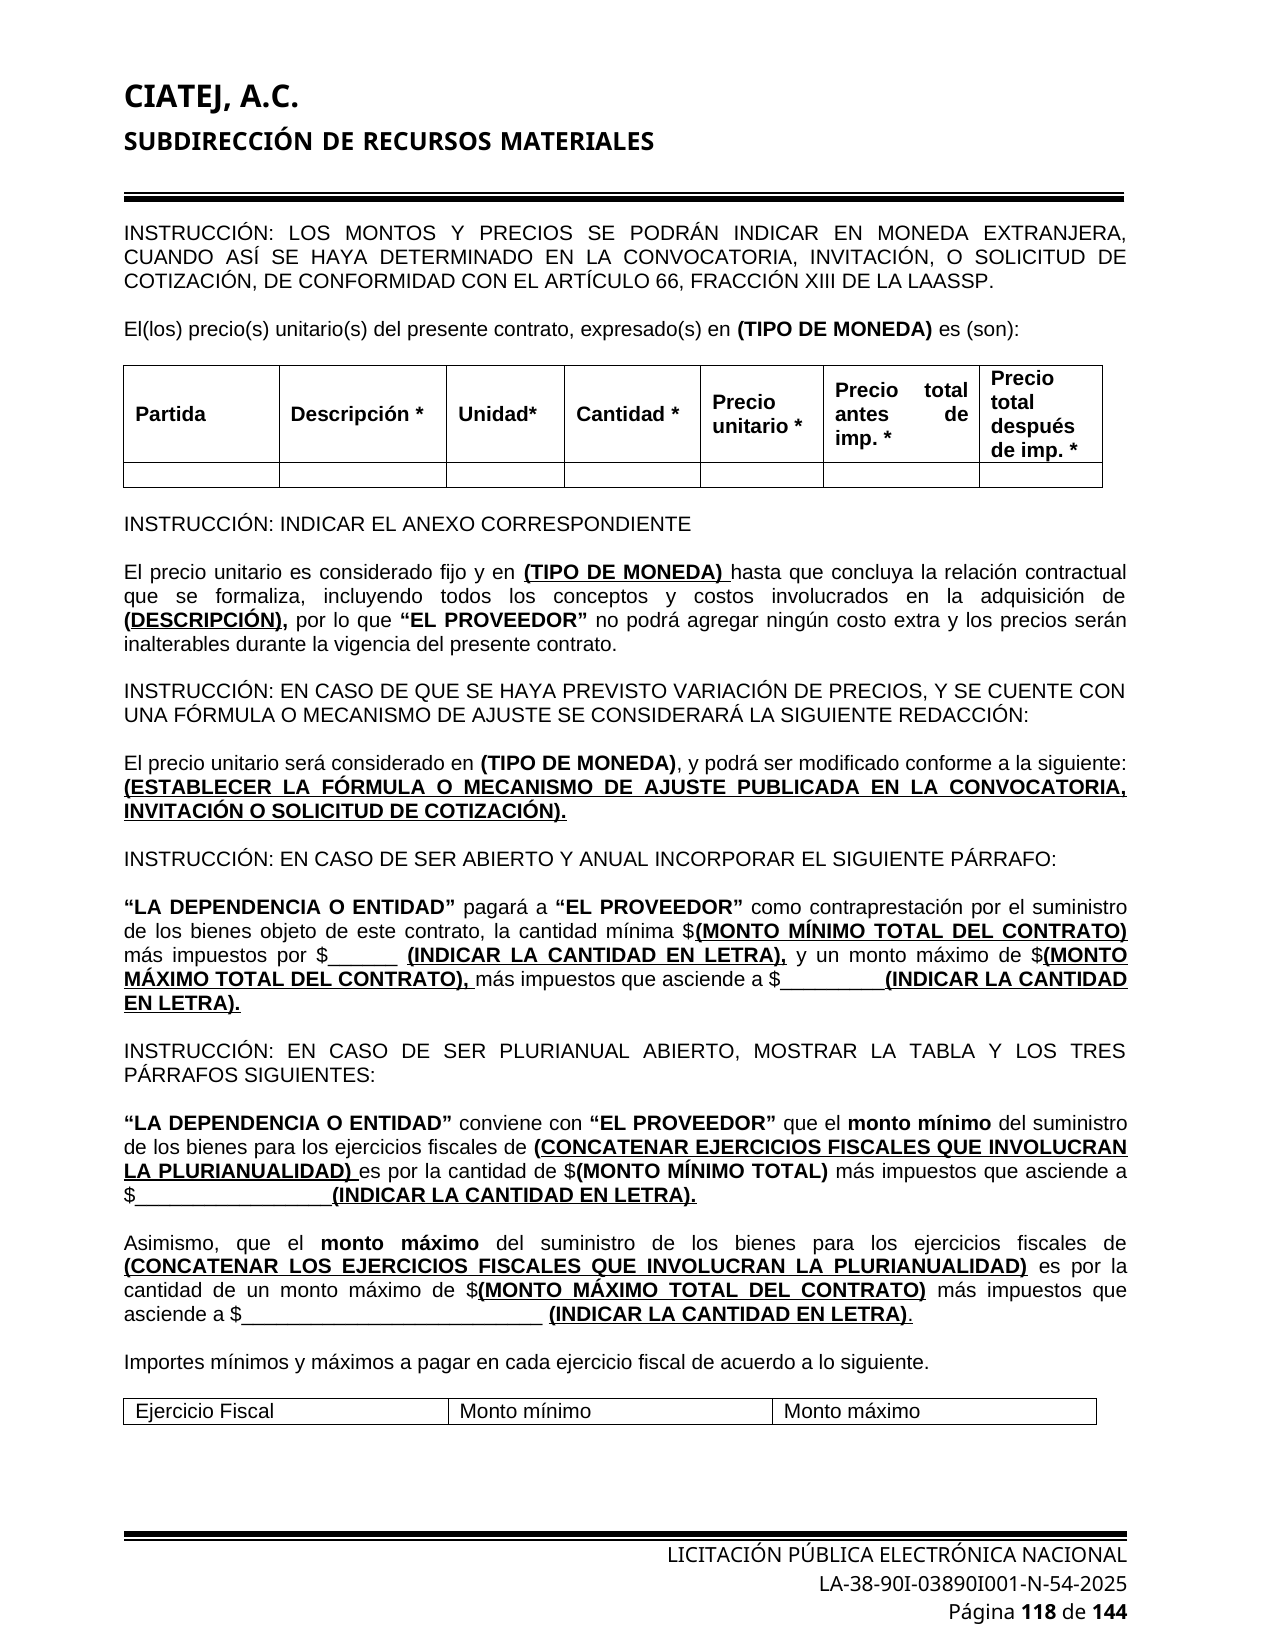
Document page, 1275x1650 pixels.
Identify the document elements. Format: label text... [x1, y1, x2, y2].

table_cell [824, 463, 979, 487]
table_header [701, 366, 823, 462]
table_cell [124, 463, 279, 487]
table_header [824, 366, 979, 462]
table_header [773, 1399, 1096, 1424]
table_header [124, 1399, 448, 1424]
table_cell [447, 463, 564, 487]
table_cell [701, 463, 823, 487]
text “LA DEPENDENCIA O ENTIDAD” conviene con “EL PROVEEDOR” que el monto mínimo del suministro de los bienes para los ejercicios fiscales de (CONCATENAR EJERCICIOS FISCALES QUE INVOLUCRAN LA PLURIANUALIDAD) es por la cantidad de $(MONTO MÍNIMO TOTAL) más impuestos que asciende a $_________________(INDICAR LA CANTIDAD EN LETRA). [123, 1111, 1127, 1206]
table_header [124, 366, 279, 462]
text El precio unitario es considerado fijo y en (TIPO DE MONEDA) hasta que concluya la relación contractual que se formaliza, incluyendo todos los conceptos y costos involucrados en la adquisición de (DESCRIPCIÓN), por lo que “EL PROVEEDOR” no podrá agregar ningún costo extra y los precios serán inalterables durante la vigencia del presente contrato. [123, 559, 1127, 655]
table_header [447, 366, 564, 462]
text INSTRUCCIÓN: LOS MONTOS Y PRECIOS SE PODRÁN INDICAR EN MONEDA EXTRANJERA, CUANDO ASÍ SE HAYA DETERMINADO EN LA CONVOCATORIA, INVITACIÓN, O SOLICITUD DE COTIZACIÓN, DE CONFORMIDAD CON EL ARTÍCULO 66, FRACCIÓN XIII DE LA LAASSP. [123, 221, 1127, 293]
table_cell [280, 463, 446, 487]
text Importes mínimos y máximos a pagar en cada ejercicio fiscal de acuerdo a lo siguiente. [123, 1350, 1127, 1374]
text INSTRUCCIÓN: EN CASO DE SER ABIERTO Y ANUAL INCORPORAR EL SIGUIENTE PÁRRAFO: [123, 847, 1127, 871]
text Asimismo, que el monto máximo del suministro de los bienes para los ejercicios fiscales de (CONCATENAR LOS EJERCICIOS FISCALES QUE INVOLUCRAN LA PLURIANUALIDAD) es por la cantidad de un monto máximo de $(MONTO MÁXIMO TOTAL DEL CONTRATO) más impuestos que asciende a $__________________________ (INDICAR LA CANTIDAD EN LETRA). [123, 1230, 1127, 1326]
text “LA DEPENDENCIA O ENTIDAD” pagará a “EL PROVEEDOR” como contraprestación por el suministro de los bienes objeto de este contrato, la cantidad mínima $(MONTO MÍNIMO TOTAL DEL CONTRATO) más impuestos por $______ (INDICAR LA CANTIDAD EN LETRA), y un monto máximo de $(MONTO MÁXIMO TOTAL DEL CONTRATO), más impuestos que asciende a $_________(INDICAR LA CANTIDAD EN LETRA). [123, 895, 1127, 1015]
text INSTRUCCIÓN: EN CASO DE SER PLURIANUAL ABIERTO, MOSTRAR LA TABLA Y LOS TRES PÁRRAFOS SIGUIENTES: [123, 1039, 1127, 1087]
text INSTRUCCIÓN: EN CASO DE QUE SE HAYA PREVISTO VARIACIÓN DE PRECIOS, Y SE CUENTE CON UNA FÓRMULA O MECANISMO DE AJUSTE SE CONSIDERARÁ LA SIGUIENTE REDACCIÓN: [123, 679, 1127, 727]
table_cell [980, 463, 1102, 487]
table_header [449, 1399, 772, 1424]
text El precio unitario será considerado en (TIPO DE MONEDA), y podrá ser modificado conforme a la siguiente: (ESTABLECER LA FÓRMULA O MECANISMO DE AJUSTE PUBLICADA EN LA CONVOCATORIA, INVITACIÓN O SOLICITUD DE COTIZACIÓN). [123, 751, 1127, 796]
text El(los) precio(s) unitario(s) del presente contrato, expresado(s) en (TIPO DE MONEDA) es (son): [123, 317, 1127, 341]
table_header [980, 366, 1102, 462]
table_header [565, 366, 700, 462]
text El precio unitario será considerado en (TIPO DE MONEDA), y podrá ser modificado conforme a la siguiente: (ESTABLECER LA FÓRMULA O MECANISMO DE AJUSTE PUBLICADA EN LA CONVOCATORIA, INVITACIÓN O SOLICITUD DE COTIZACIÓN). [123, 797, 1127, 823]
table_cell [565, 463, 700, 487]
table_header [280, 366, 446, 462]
text INSTRUCCIÓN: INDICAR EL ANEXO CORRESPONDIENTE [123, 512, 1127, 536]
